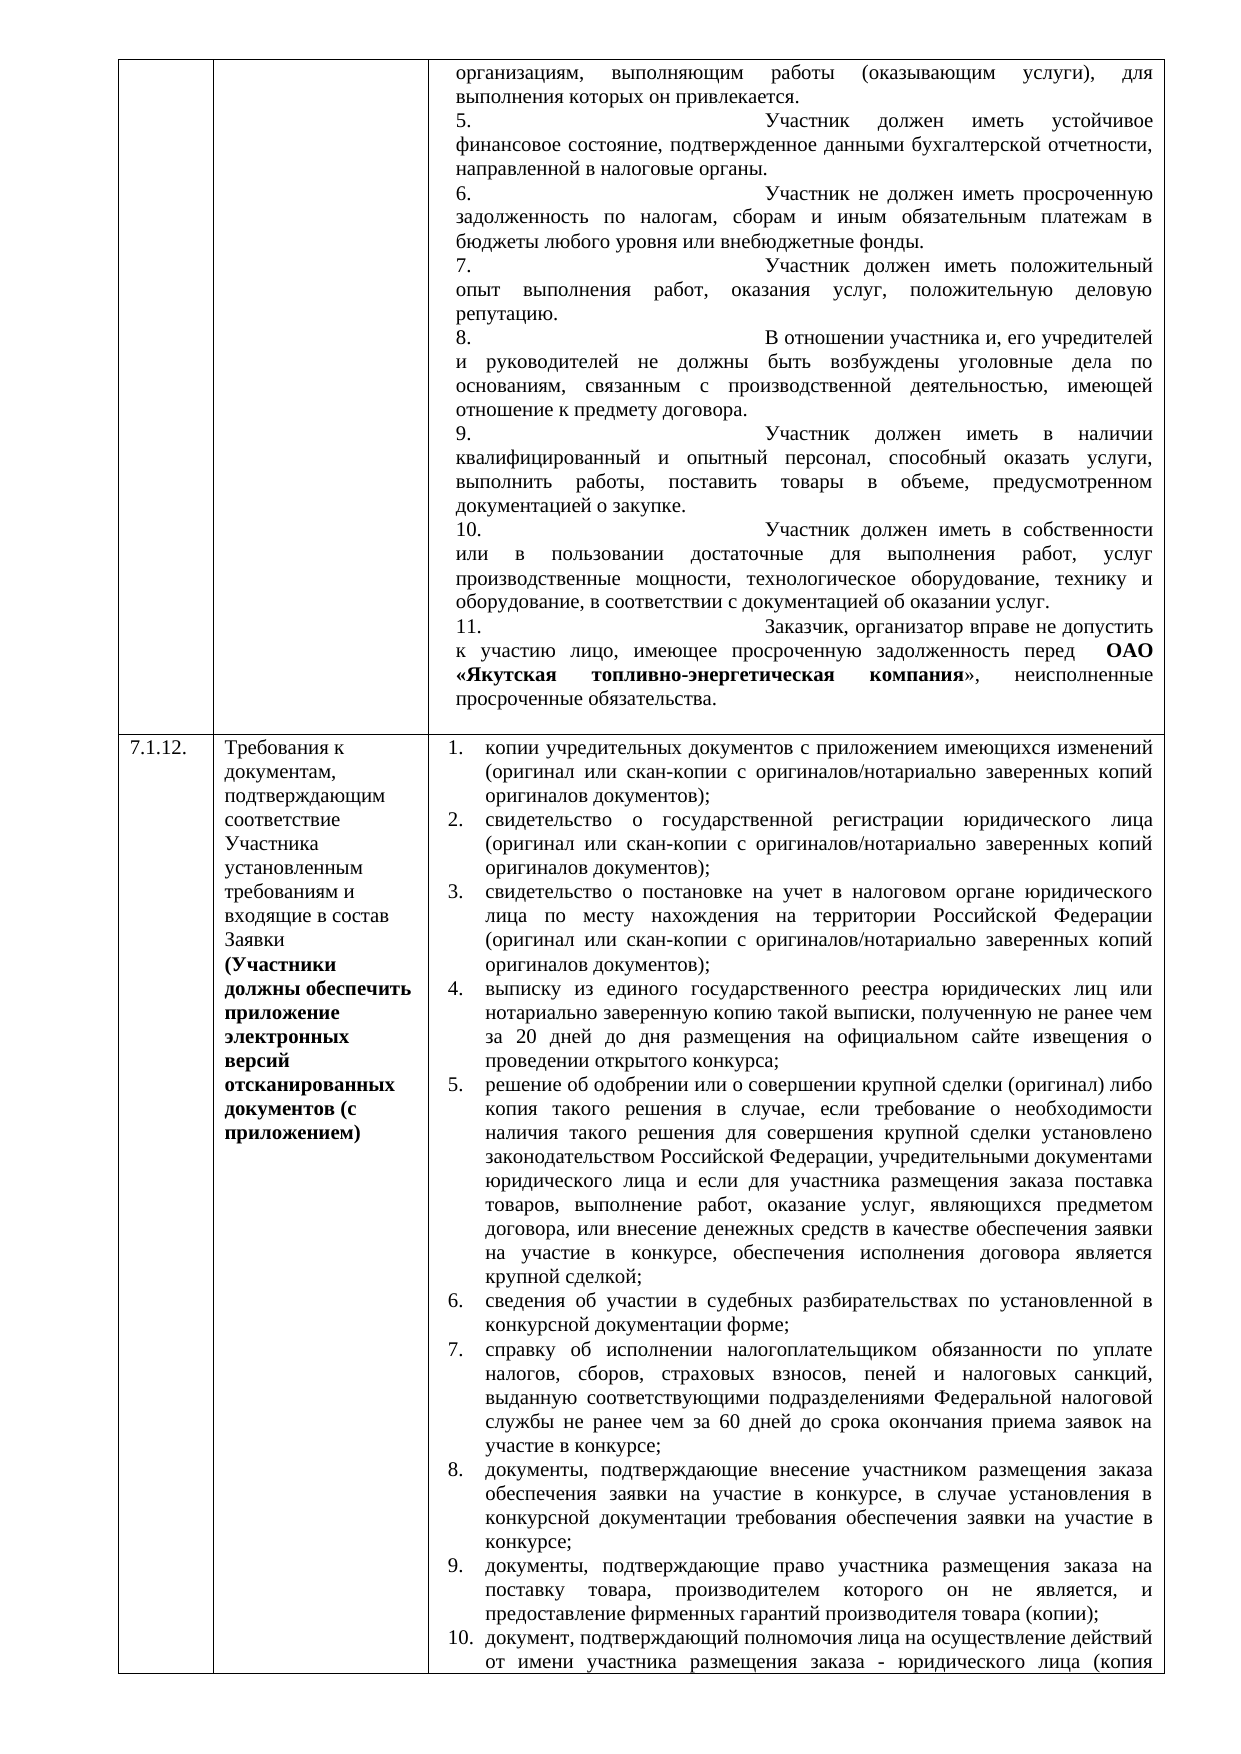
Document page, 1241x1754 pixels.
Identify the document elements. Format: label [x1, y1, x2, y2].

table_cell [214, 735, 428, 1673]
table_cell [429, 60, 1164, 734]
table_cell [119, 735, 213, 1673]
table_cell [214, 60, 428, 734]
table_cell [429, 735, 1164, 1673]
table_cell [119, 60, 213, 734]
